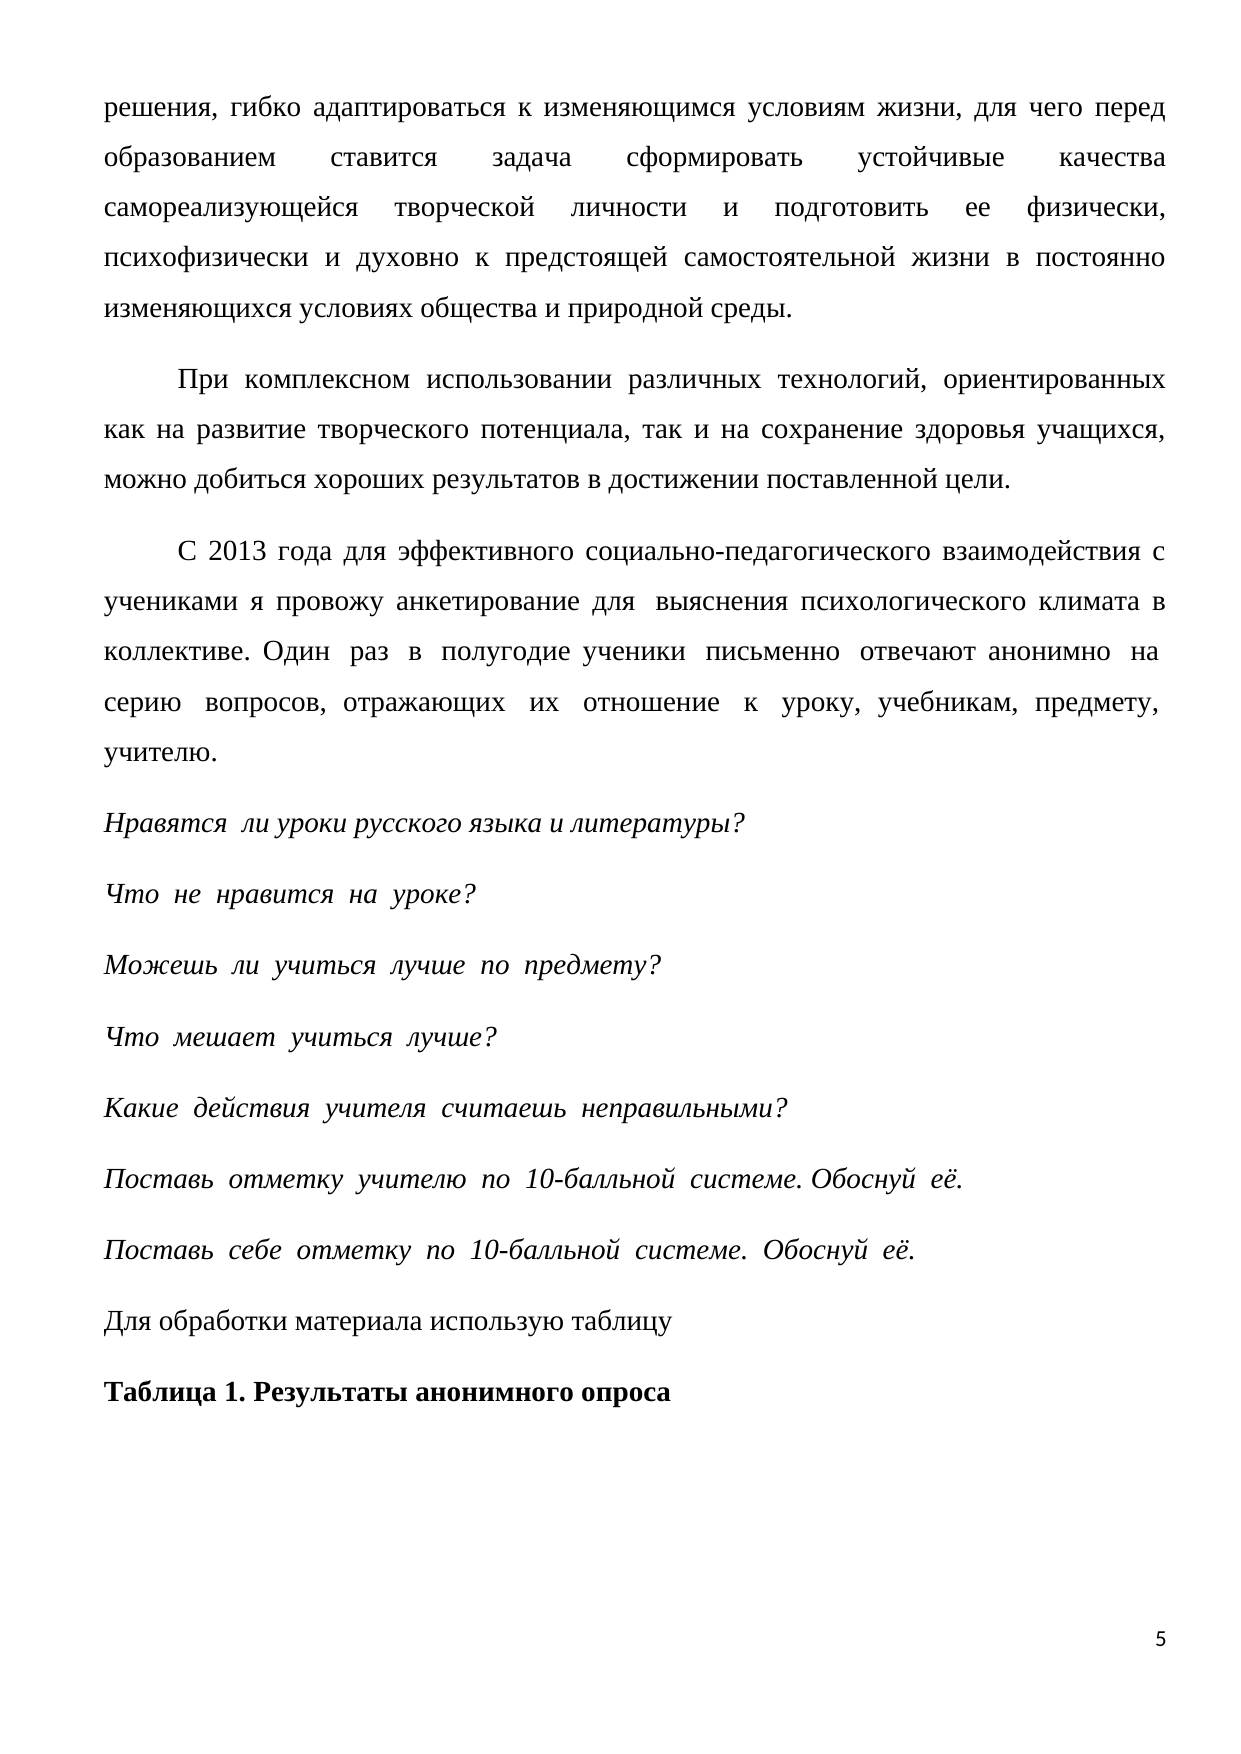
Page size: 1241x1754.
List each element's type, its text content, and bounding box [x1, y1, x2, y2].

text Нравятся ли уроки русского языка и литературы? [103, 805, 1167, 839]
text Таблица 1. Результаты анонимного опроса [103, 1374, 1167, 1408]
text С 2013 года для эффективного социально-педагогического взаимодействия с учениками я провожу анкетирование для выяснения психологического климата в коллективе. Один раз в полугодие ученики письменно отвечают анонимно на серию вопросов, отражающих их отношение к уроку, учебникам, предмету, учителю. [103, 533, 1167, 768]
text Поставь себе отметку по 10-балльной системе. Обоснуй её. [103, 1232, 1167, 1266]
text Поставь отметку учителю по 10-балльной системе. Обоснуй её. [103, 1161, 1167, 1194]
text При комплексном использовании различных технологий, ориентированных как на развитие творческого потенциала, так и на сохранение здоровья учащихся, можно добиться хороших результатов в достижении поставленной цели. [103, 361, 1167, 495]
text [103, 89, 1167, 323]
text Что не нравится на уроке? [103, 876, 1167, 910]
text Можешь ли учиться лучше по предмету? [103, 947, 1167, 981]
text Какие действия учителя считаешь неправильными? [103, 1090, 1167, 1123]
text Для обработки материала использую таблицу [103, 1303, 1167, 1337]
text Что мешает учиться лучше? [103, 1019, 1167, 1052]
